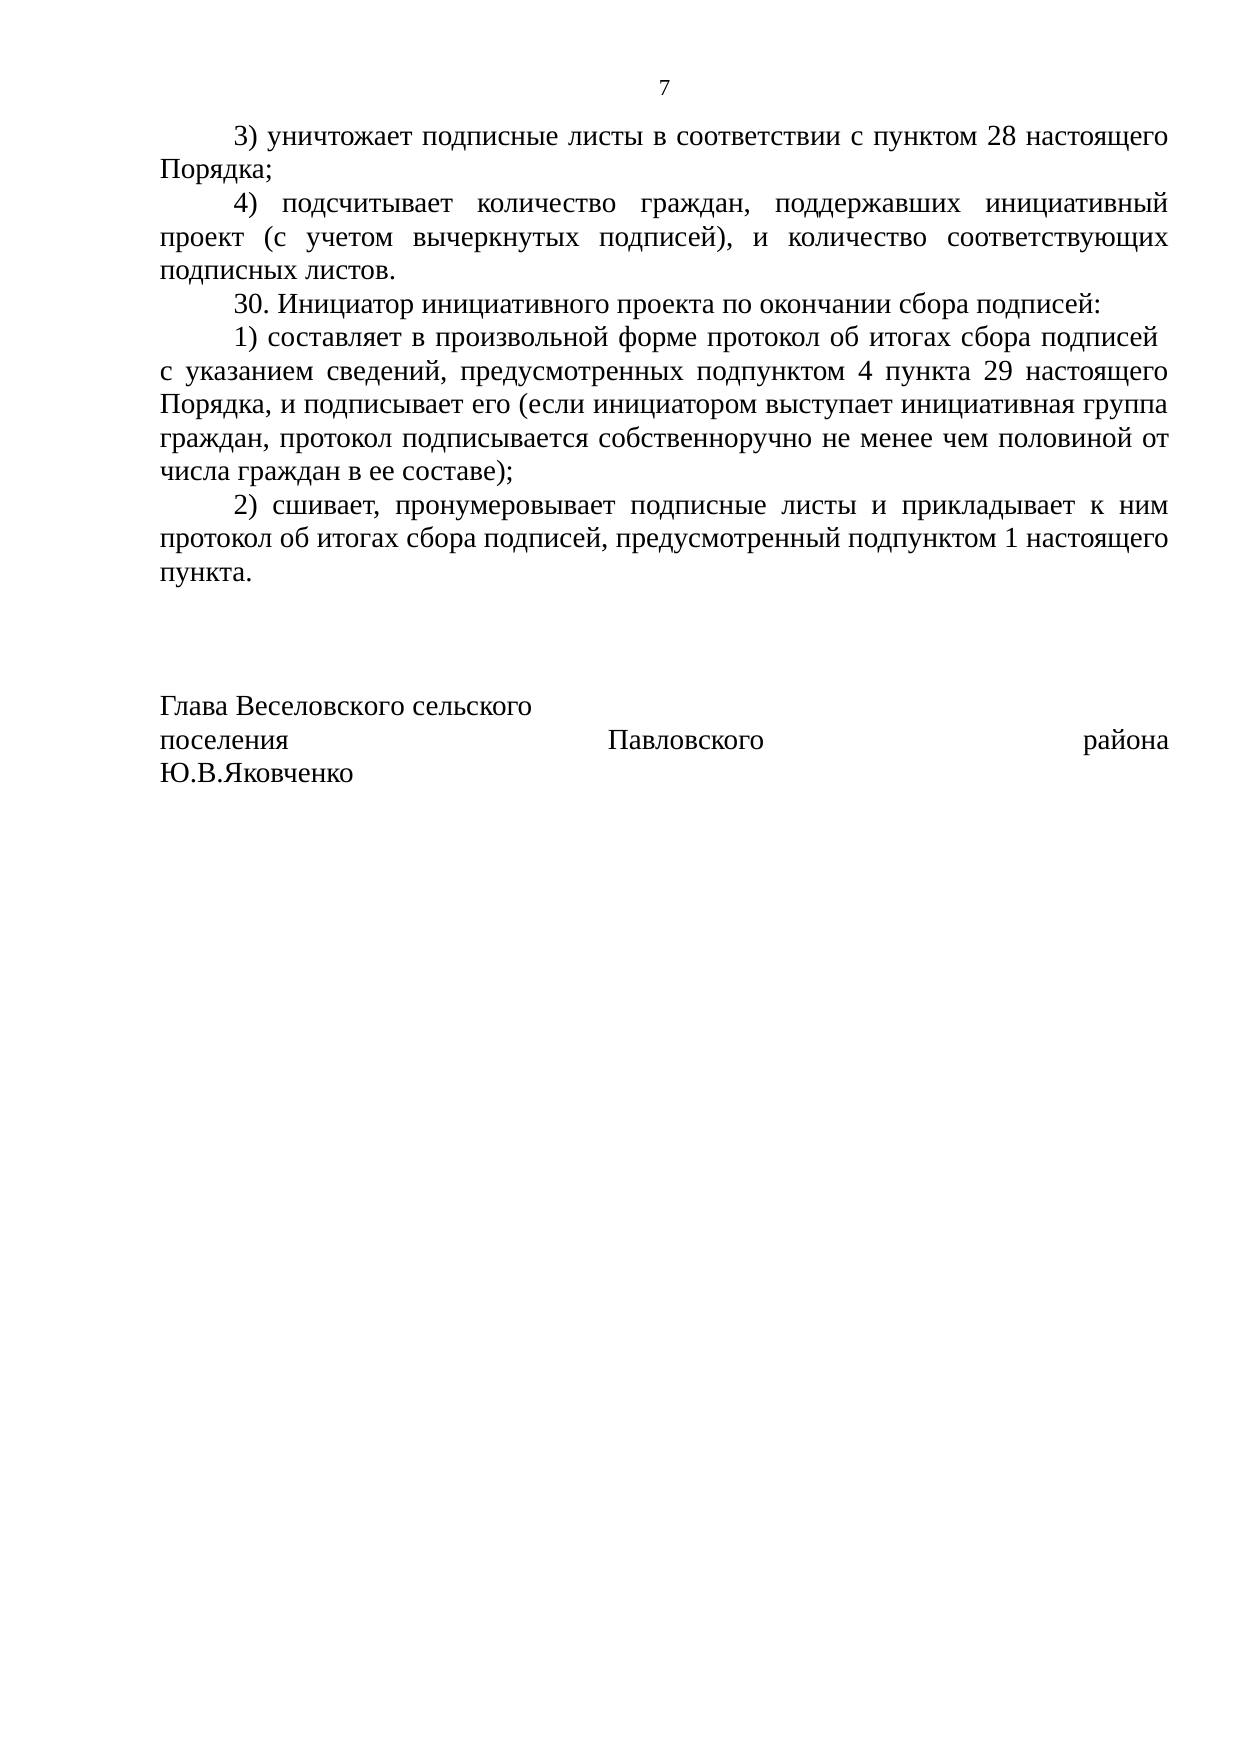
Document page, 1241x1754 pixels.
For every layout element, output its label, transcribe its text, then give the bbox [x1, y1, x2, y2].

text 3) уничтожает подписные листы в соответствии с пунктом 28 настоящего Порядка; [159, 118, 1169, 185]
text 4) подсчитывает количество граждан, поддержавших инициативный проект (с учетом вычеркнутых подписей), и количество соответствующих подписных листов. [159, 185, 1169, 286]
text Глава Веселовского сельского [159, 688, 1169, 722]
text поселения Павловского района Ю.В.Яковченко [159, 722, 1169, 789]
text 2) сшивает, пронумеровывает подписные листы и прикладывает к ним протокол об итогах сбора подписей, предусмотренный подпунктом 1 настоящего пункта. [159, 487, 1169, 588]
text 1) составляет в произвольной форме протокол об итогах сбора подписей с указанием сведений, предусмотренных подпунктом 4 пункта 29 настоящего Порядка, и подписывает его (если инициатором выступает инициативная группа граждан, протокол подписывается собственноручно не менее чем половиной от числа граждан в ее составе); [159, 319, 1169, 487]
text 30. Инициатор инициативного проекта по окончании сбора подписей: [159, 286, 1169, 319]
